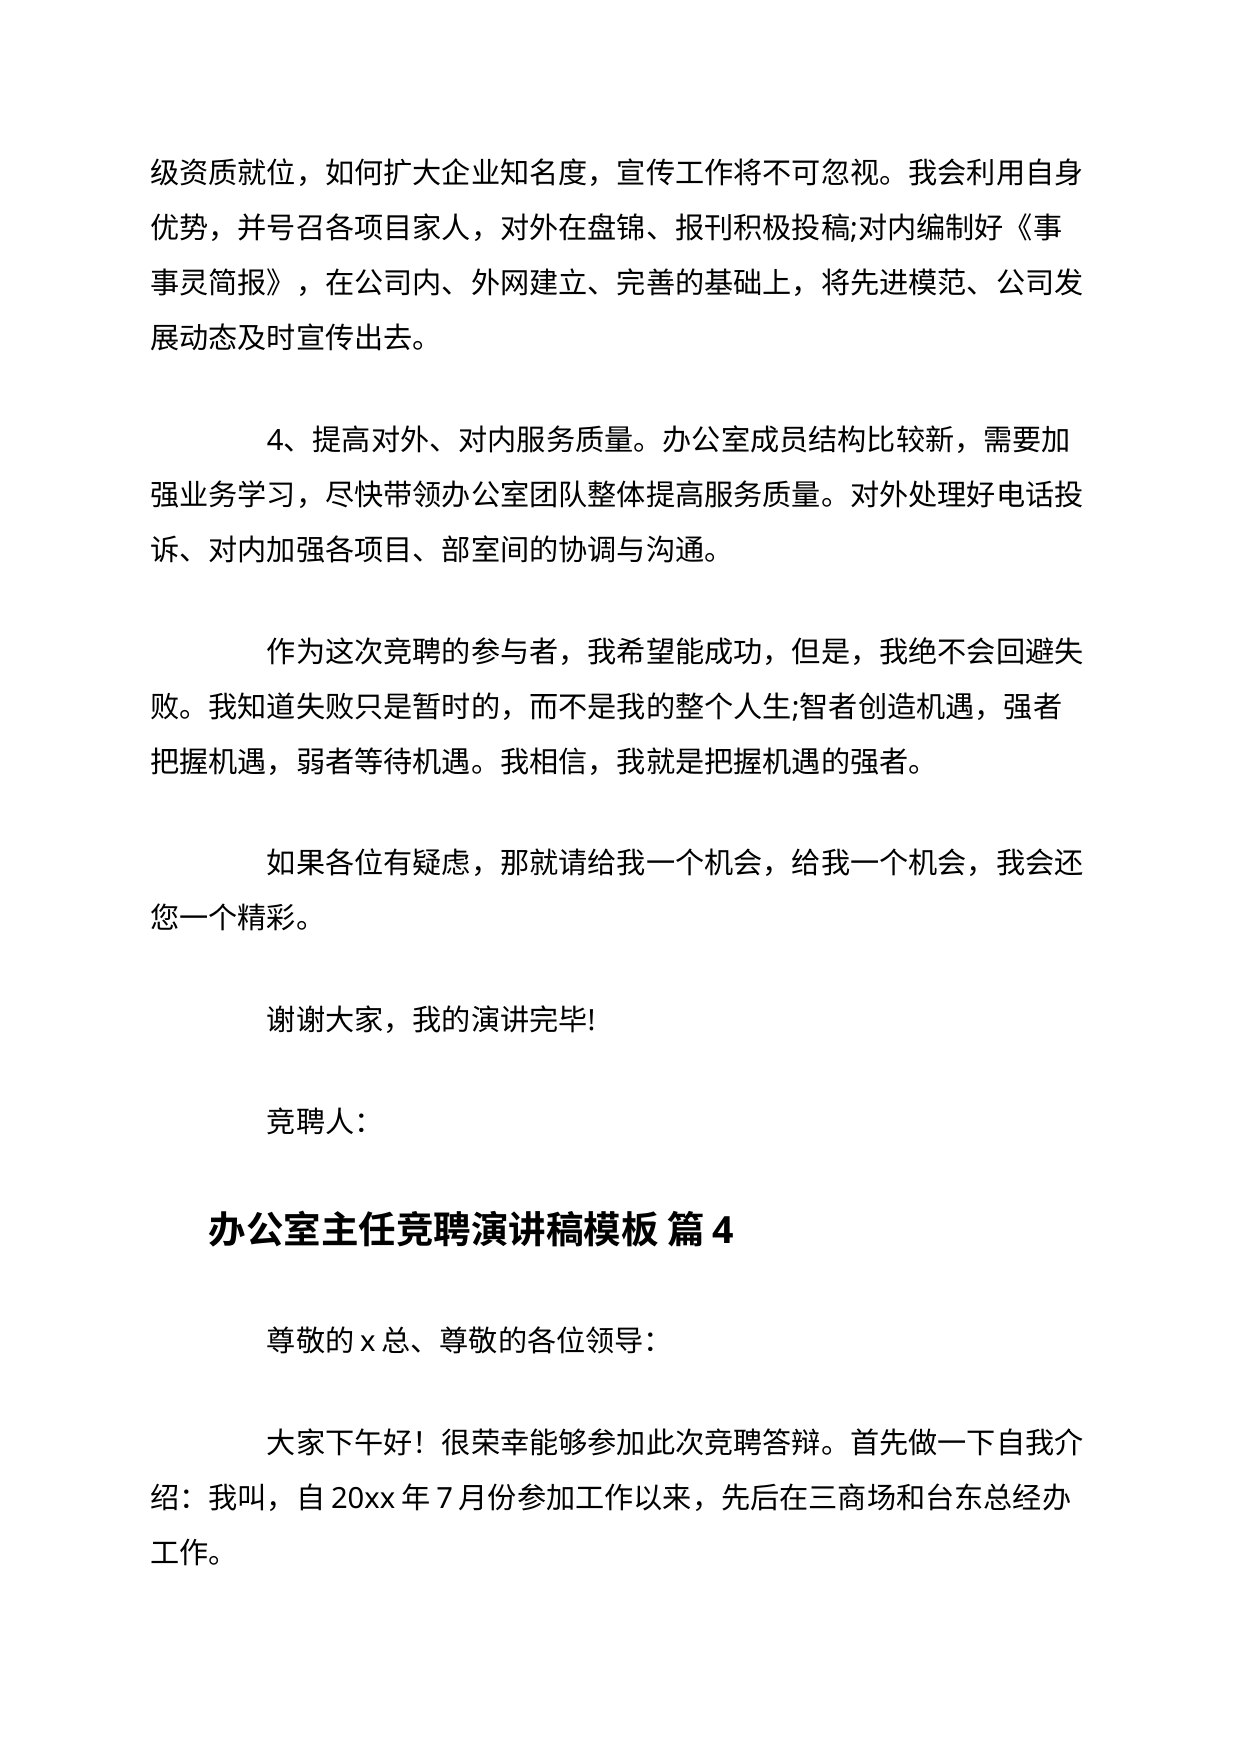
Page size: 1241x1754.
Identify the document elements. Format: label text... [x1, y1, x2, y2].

text 谢谢大家，我的演讲完毕! [150, 997, 1090, 1039]
text 竞聘人： [150, 1098, 1090, 1141]
text 大家下午好！很荣幸能够参加此次竞聘答辩。首先做一下自我介绍：我叫，自20xx年7月份参加工作以来，先后在三商场和台东总经办工作。 [150, 1420, 1090, 1572]
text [150, 150, 1090, 357]
text 作为这次竞聘的参与者，我希望能成功，但是，我绝不会回避失败。我知道失败只是暂时的，而不是我的整个人生;智者创造机遇，强者把握机遇，弱者等待机遇。我相信，我就是把握机遇的强者。 [150, 628, 1090, 780]
text 4、提高对外、对内服务质量。办公室成员结构比较新，需要加强业务学习，尽快带领办公室团队整体提高服务质量。对外处理好电话投诉、对内加强各项目、部室间的协调与沟通。 [150, 417, 1090, 569]
text 如果各位有疑虑，那就请给我一个机会，给我一个机会，我会还您一个精彩。 [150, 840, 1090, 937]
text 尊敬的x总、尊敬的各位领导： [150, 1318, 1090, 1360]
text 办公室主任竞聘演讲稿模板 篇4 [150, 1200, 1090, 1255]
